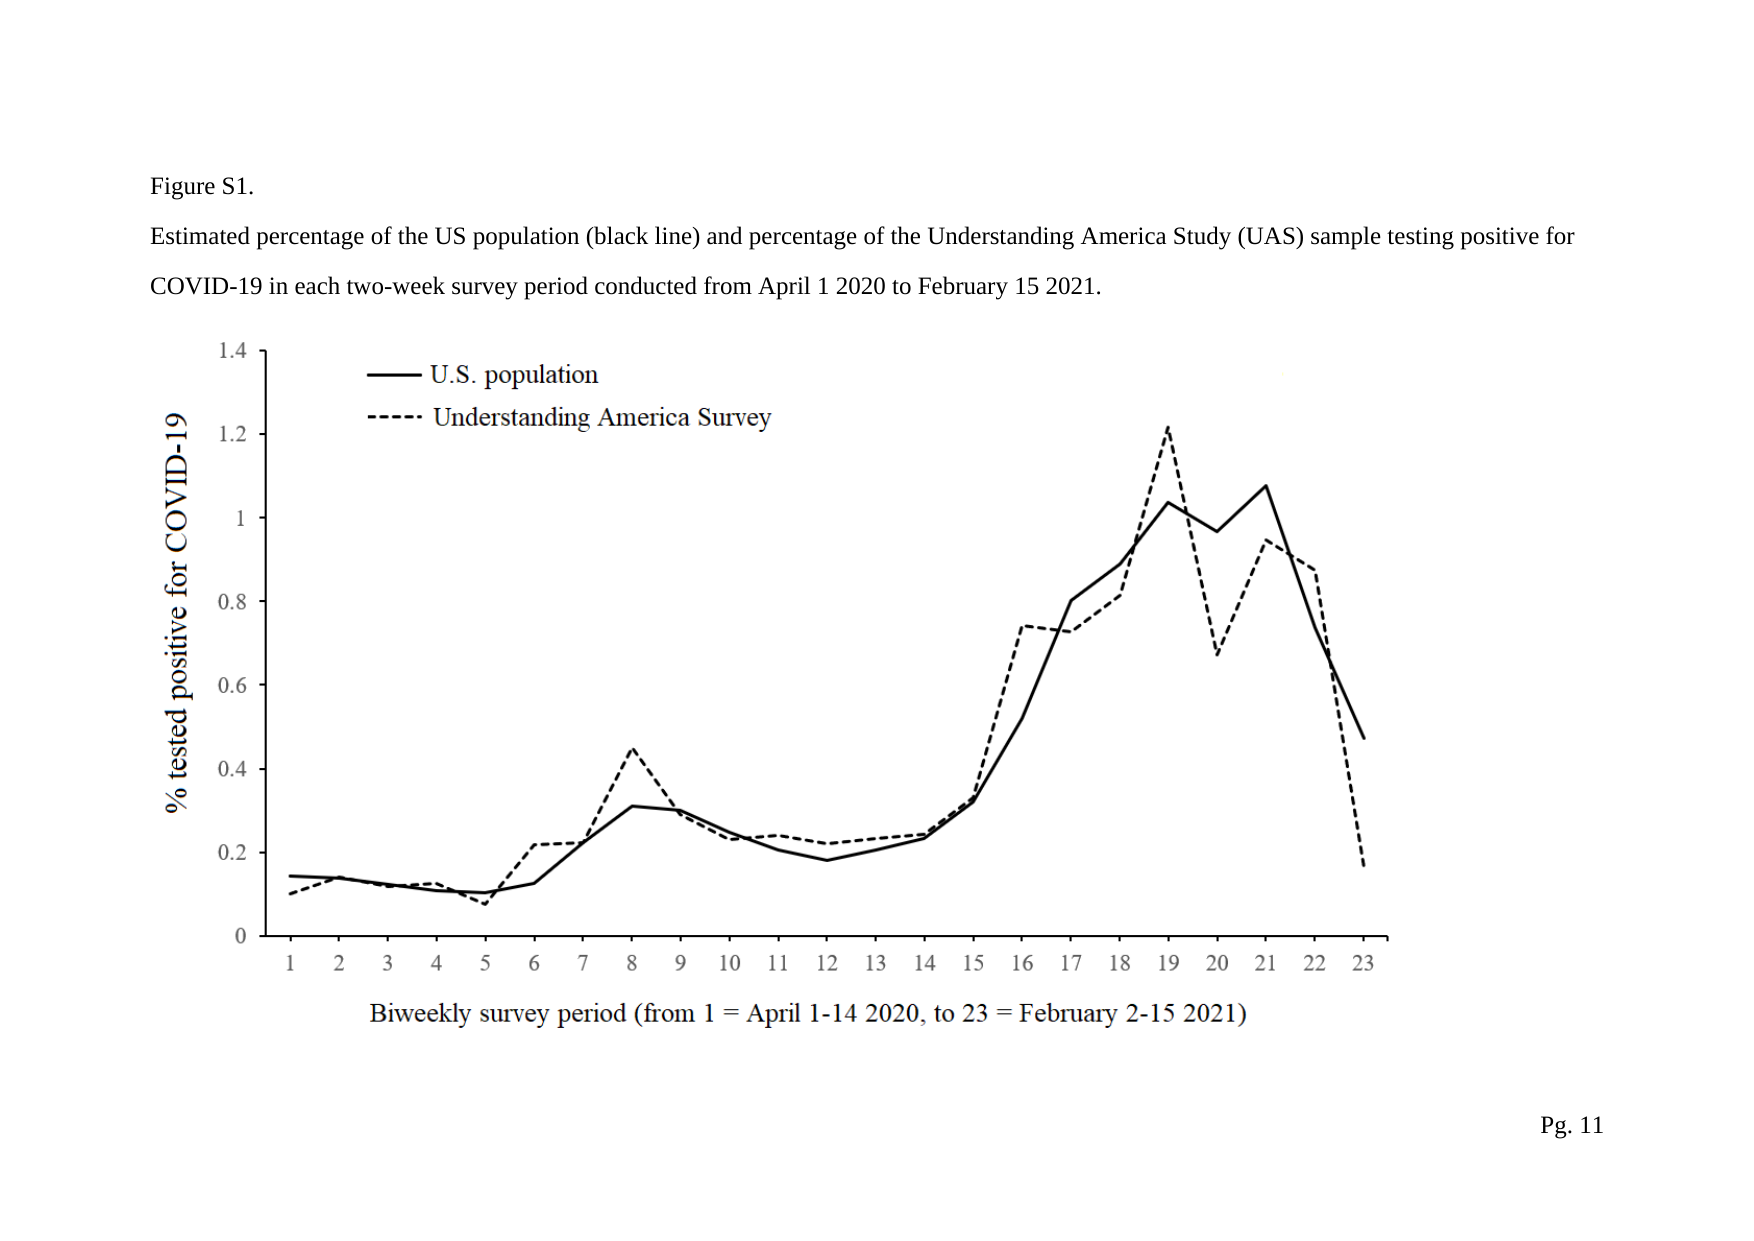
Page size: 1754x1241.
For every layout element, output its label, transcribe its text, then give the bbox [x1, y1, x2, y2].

picture [150, 337, 1399, 1029]
text Figure S1. [150, 150, 1604, 200]
text Estimated percentage of the US population (black line) and percentage of the Understanding America Study (UAS) sample testing positive for COVID-19 in each two-week survey period conducted from April 1 2020 to February 15 2021. [150, 200, 1604, 300]
